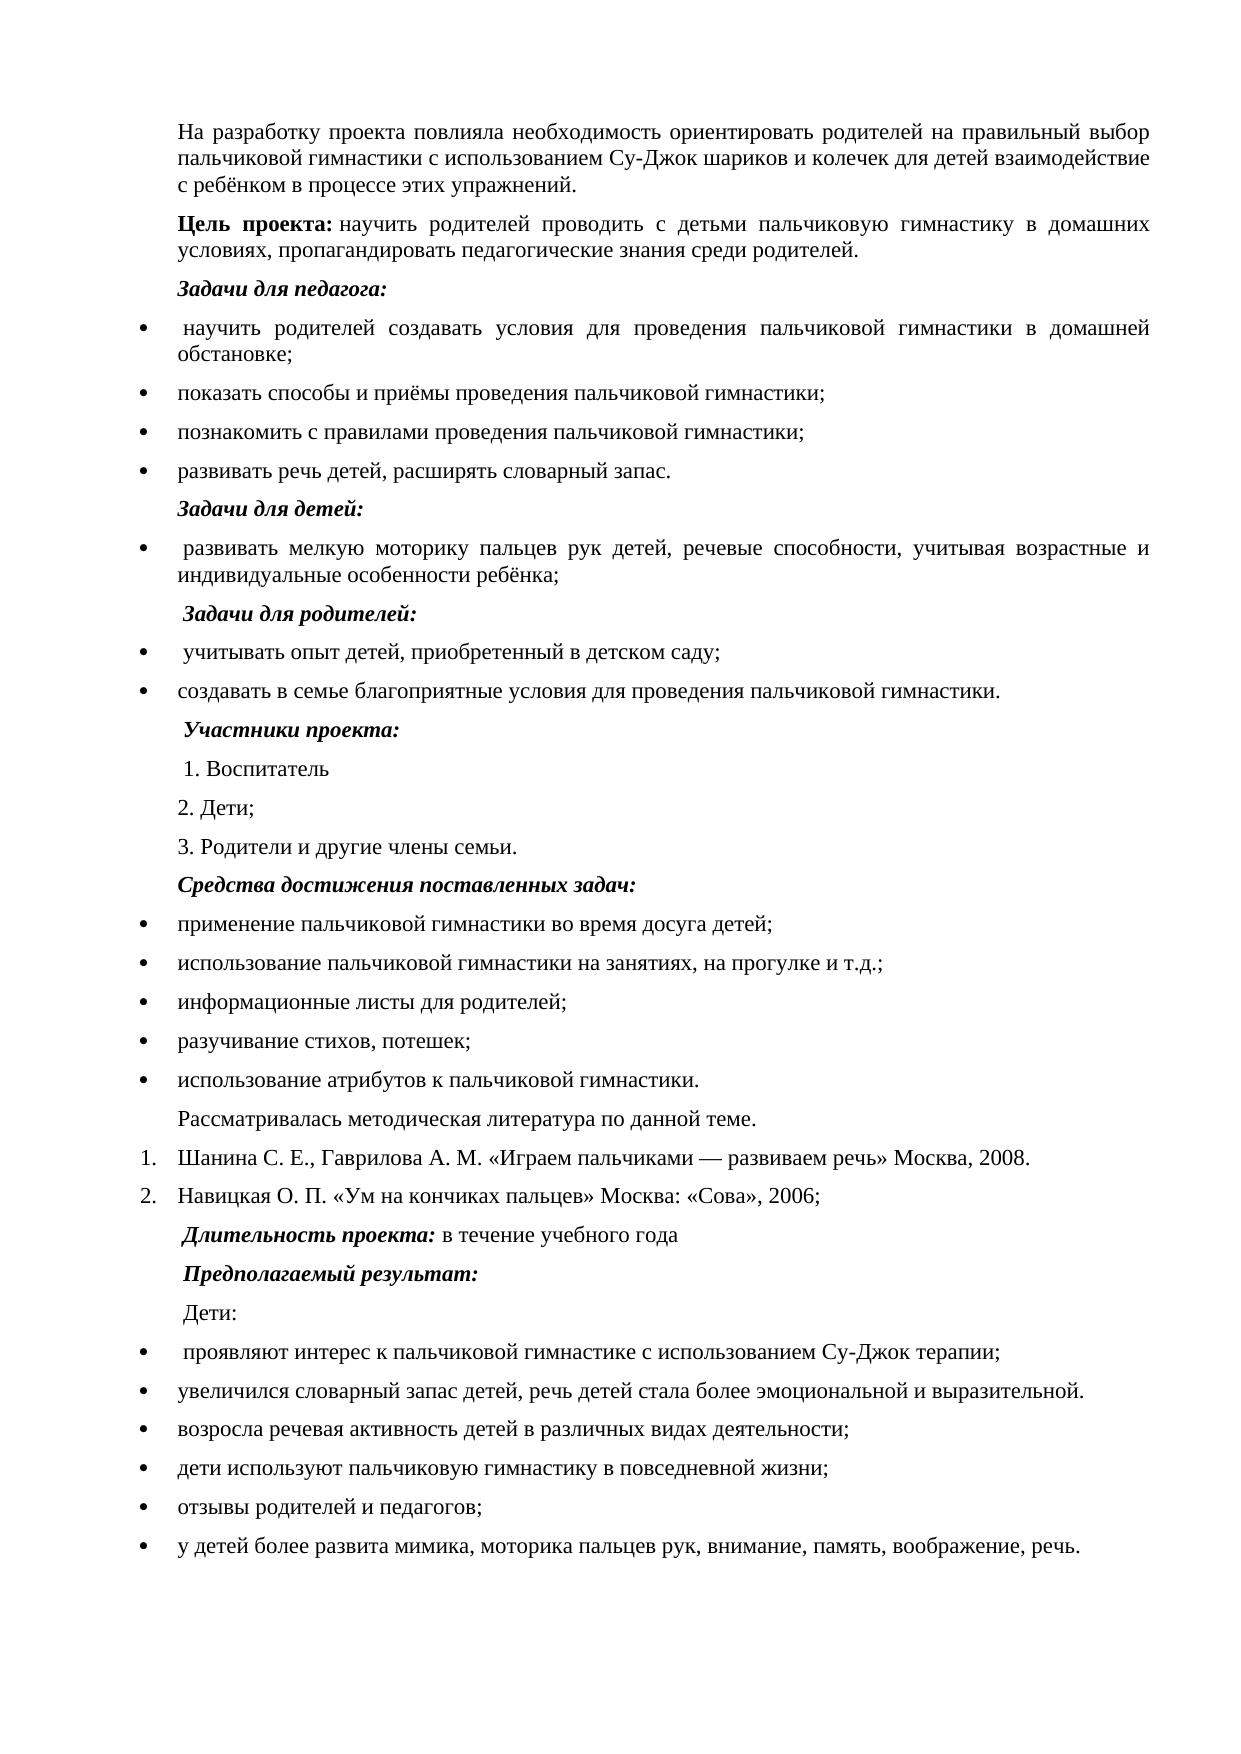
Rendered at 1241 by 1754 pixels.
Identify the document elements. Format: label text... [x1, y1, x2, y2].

text 3. Родители и другие члены семьи. [177, 833, 1152, 859]
text Средства достижения поставленных задач: [177, 872, 1152, 898]
text Дети: [177, 1299, 1152, 1325]
text Задачи для детей: [177, 496, 1152, 522]
list познакомить с правилами проведения пальчиковой гимнастики; [140, 418, 1152, 444]
text Длительность проекта: в течение учебного года [177, 1221, 1152, 1248]
text Участники проекта: [177, 716, 1152, 742]
list применение пальчиковой гимнастики во время досуга детей; [140, 910, 1152, 937]
list возросла речевая активность детей в различных видах деятельности; [140, 1416, 1152, 1442]
list у детей более развита мимика, моторика пальцев рук, внимание, память, воображение, речь. [140, 1532, 1152, 1558]
text Цель проекта: научить родителей проводить с детьми пальчиковую гимнастику в домашних условиях, пропагандировать педагогические знания среди родителей. [177, 210, 1152, 262]
text На разработку проекта повлияла необходимость ориентировать родителей на правильный выбор пальчиковой гимнастики с использованием Су-Джок шариков и колечек для детей взаимодействие с ребёнком в процессе этих упражнений. [177, 118, 1152, 197]
text Задачи для педагога: [177, 275, 1152, 301]
list использование пальчиковой гимнастики на занятиях, на прогулке и т.д.; [140, 949, 1152, 976]
list научить родителей создавать условия для проведения пальчиковой гимнастики в домашней обстановке; [140, 314, 1152, 366]
list создавать в семье благоприятные условия для проведения пальчиковой гимнастики. [140, 677, 1152, 704]
list увеличился словарный запас детей, речь детей стала более эмоциональной и выразительной. [140, 1377, 1152, 1403]
list учитывать опыт детей, приобретенный в детском саду; [140, 638, 1152, 665]
text Задачи для родителей: [177, 599, 1152, 626]
list проявляют интерес к пальчиковой гимнастике с использованием Су-Джок терапии; [140, 1338, 1152, 1364]
text Предполагаемый результат: [177, 1260, 1152, 1286]
list Шанина С. Е., Гаврилова А. М. «Играем пальчиками — развиваем речь» Москва, 2008. [140, 1143, 1152, 1170]
list дети используют пальчиковую гимнастику в повседневной жизни; [140, 1454, 1152, 1481]
text 2. Дети; [177, 794, 1152, 820]
list развивать мелкую моторику пальцев рук детей, речевые способности, учитывая возрастные и индивидуальные особенности ребёнка; [140, 534, 1152, 587]
list использование атрибутов к пальчиковой гимнастики. [140, 1066, 1152, 1092]
list отзывы родителей и педагогов; [140, 1493, 1152, 1519]
list показать способы и приёмы проведения пальчиковой гимнастики; [140, 379, 1152, 405]
text 1. Воспитатель [177, 755, 1152, 781]
list Навицкая О. П. «Ум на кончиках пальцев» Москва: «Сова», 2006; [140, 1182, 1152, 1209]
text Рассматривалась методическая литература по данной теме. [177, 1105, 1152, 1131]
list разучивание стихов, потешек; [140, 1027, 1152, 1053]
list информационные листы для родителей; [140, 988, 1152, 1014]
list развивать речь детей, расширять словарный запас. [140, 457, 1152, 483]
